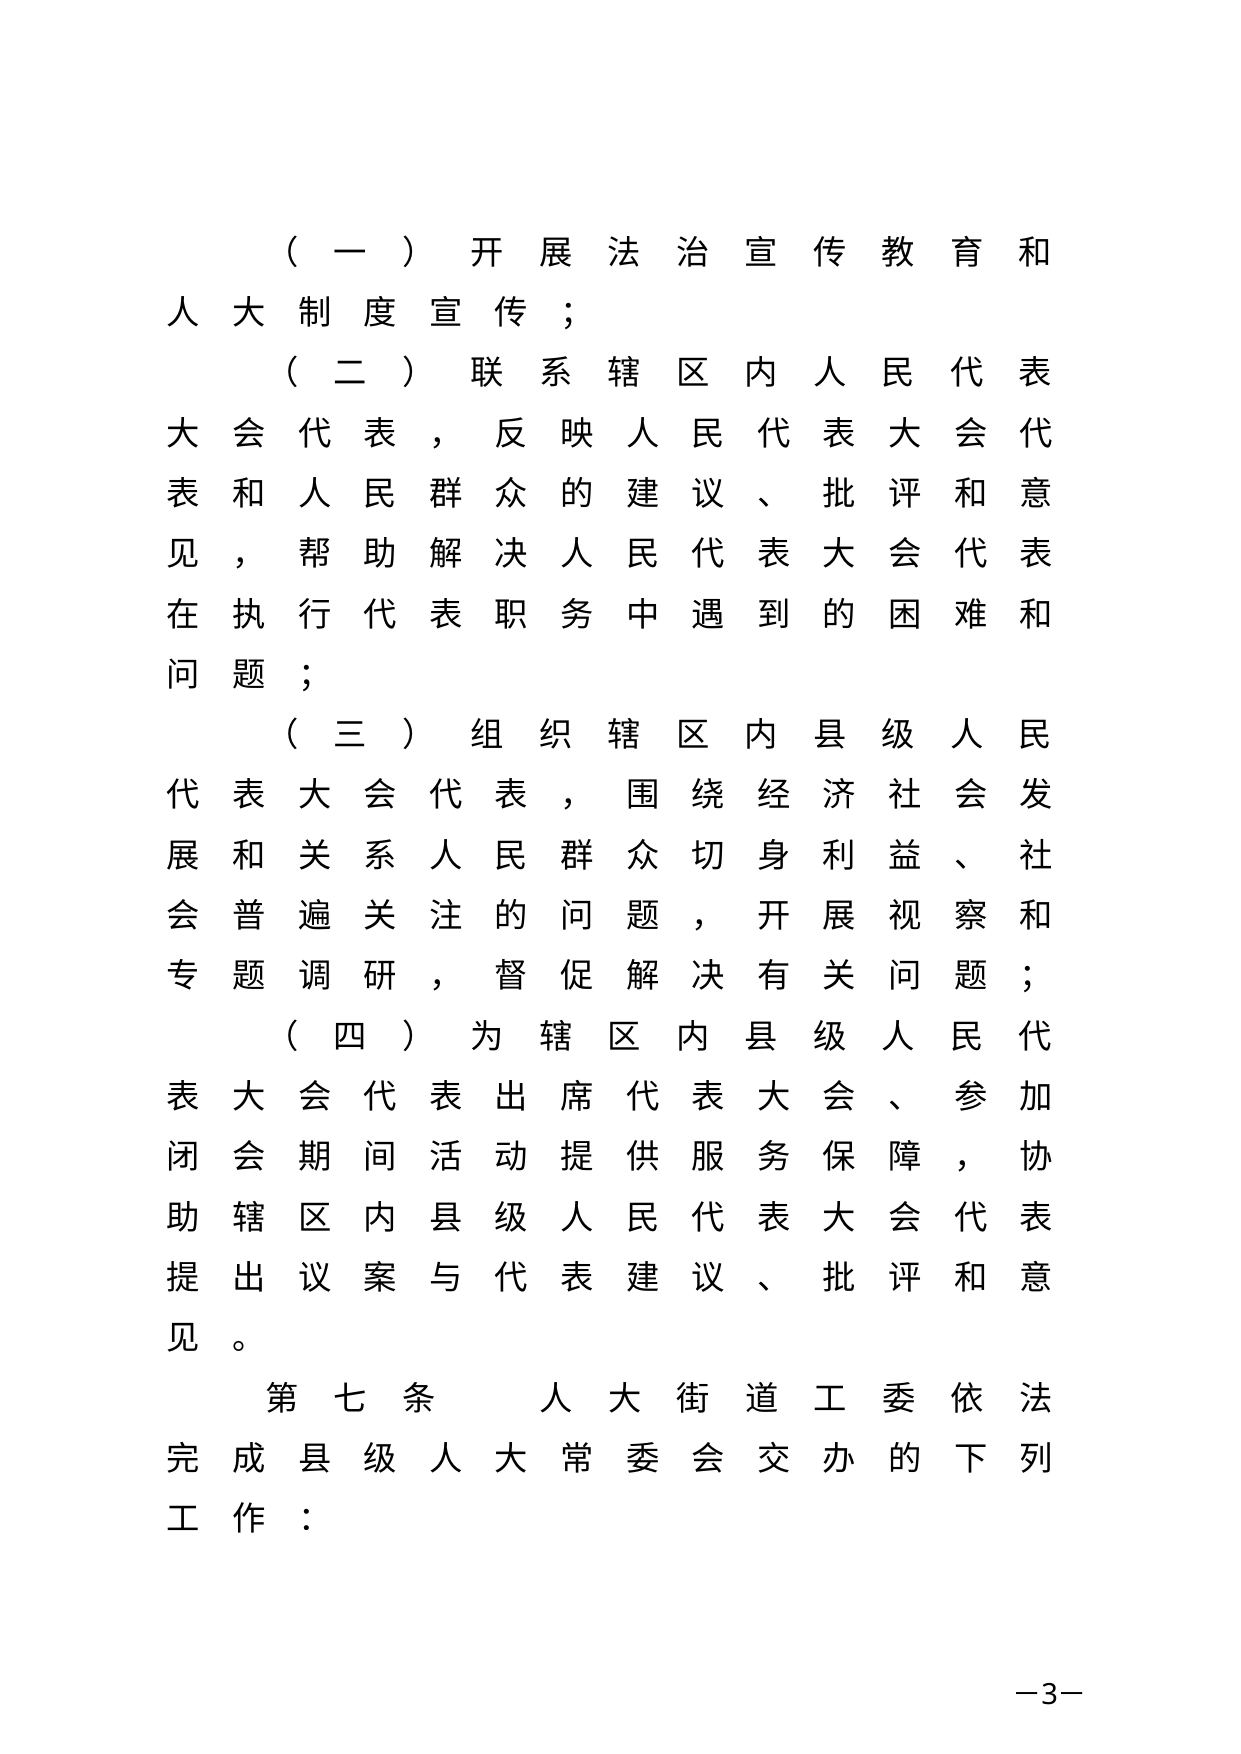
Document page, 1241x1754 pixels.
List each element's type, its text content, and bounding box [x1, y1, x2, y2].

text （二）联系辖区内人民代表大会代表，反映人民代表大会代表和人民群众的建议、批评和意见，帮助解决人民代表大会代表在执行代表职务中遇到的困难和问题； [167, 340, 1085, 702]
text （三）组织辖区内县级人民代表大会代表，围绕经济社会发展和关系人民群众切身利益、社会普遍关注的问题，开展视察和专题调研，督促解决有关问题； [167, 702, 1085, 1003]
text 第七条 人大街道工委依法完成县级人大常委会交办的下列工作： [167, 1365, 1085, 1546]
text （四）为辖区内县级人民代表大会代表出席代表大会、参加闭会期间活动提供服务保障，协助辖区内县级人民代表大会代表提出议案与代表建议、批评和意见。 [167, 1003, 1085, 1365]
text （一）开展法治宣传教育和人大制度宣传； [167, 219, 1085, 340]
